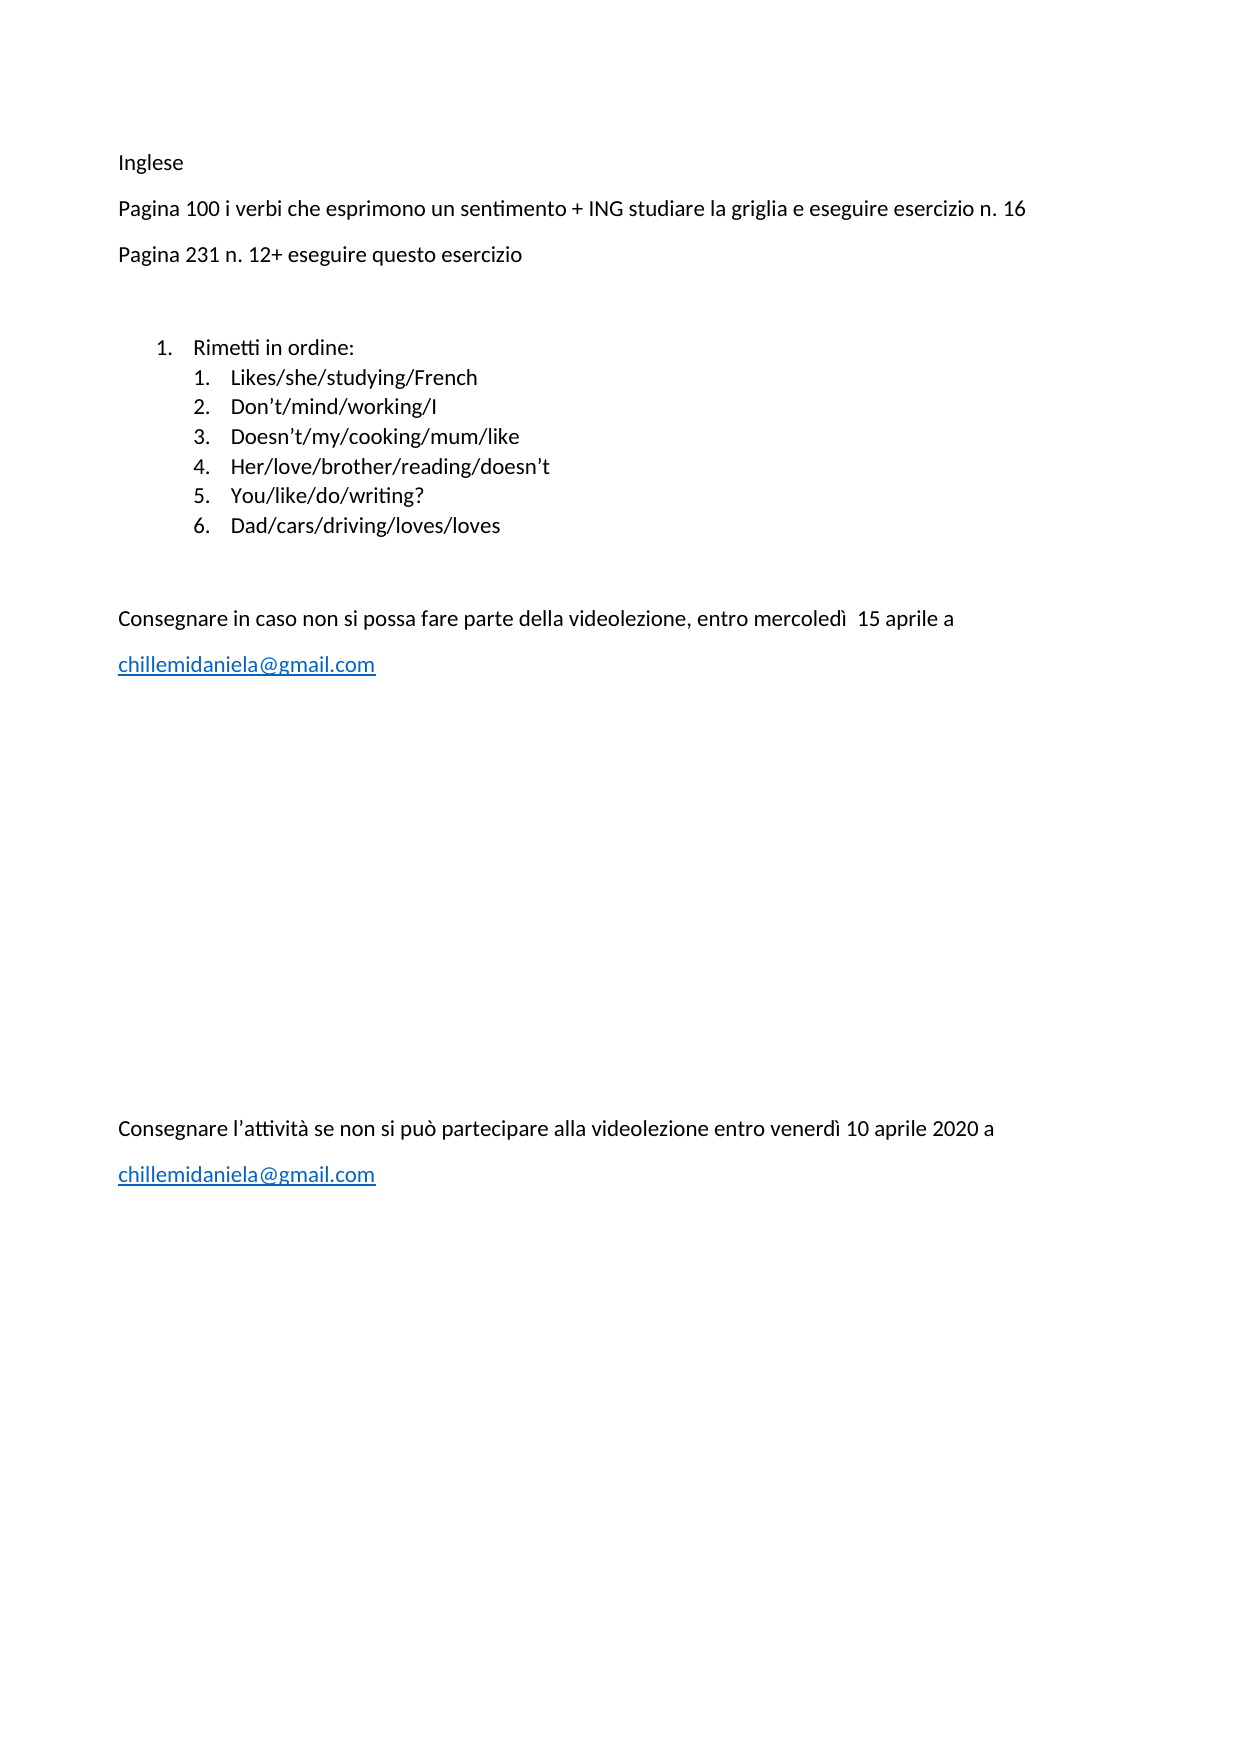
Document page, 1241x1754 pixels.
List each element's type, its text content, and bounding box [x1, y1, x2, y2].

text Consegnare l’attività se non si può partecipare alla videolezione entro venerdì 10 aprile 2020 a [118, 1114, 1122, 1142]
text Consegnare in caso non si possa fare parte della videolezione, entro mercoledì 15 aprile a [118, 604, 1122, 632]
list You/like/do/writing? [193, 481, 1122, 509]
text Inglese [118, 148, 1122, 176]
text Pagina 231 n. 12+ eseguire questo esercizio [118, 240, 1122, 268]
list Her/love/brother/reading/doesn’t [193, 452, 1122, 480]
list Dad/cars/driving/loves/loves [193, 511, 1122, 539]
text chillemidaniela@gmail.com [118, 1160, 1122, 1188]
list Rimetti in ordine: [156, 333, 1122, 361]
list Likes/she/studying/French [193, 363, 1122, 391]
text chillemidaniela@gmail.com [118, 650, 1122, 678]
list Don’t/mind/working/I [193, 392, 1122, 420]
list Doesn’t/my/cooking/mum/like [193, 422, 1122, 450]
text Pagina 100 i verbi che esprimono un sentimento + ING studiare la griglia e eseguire esercizio n. 16 [118, 194, 1122, 222]
